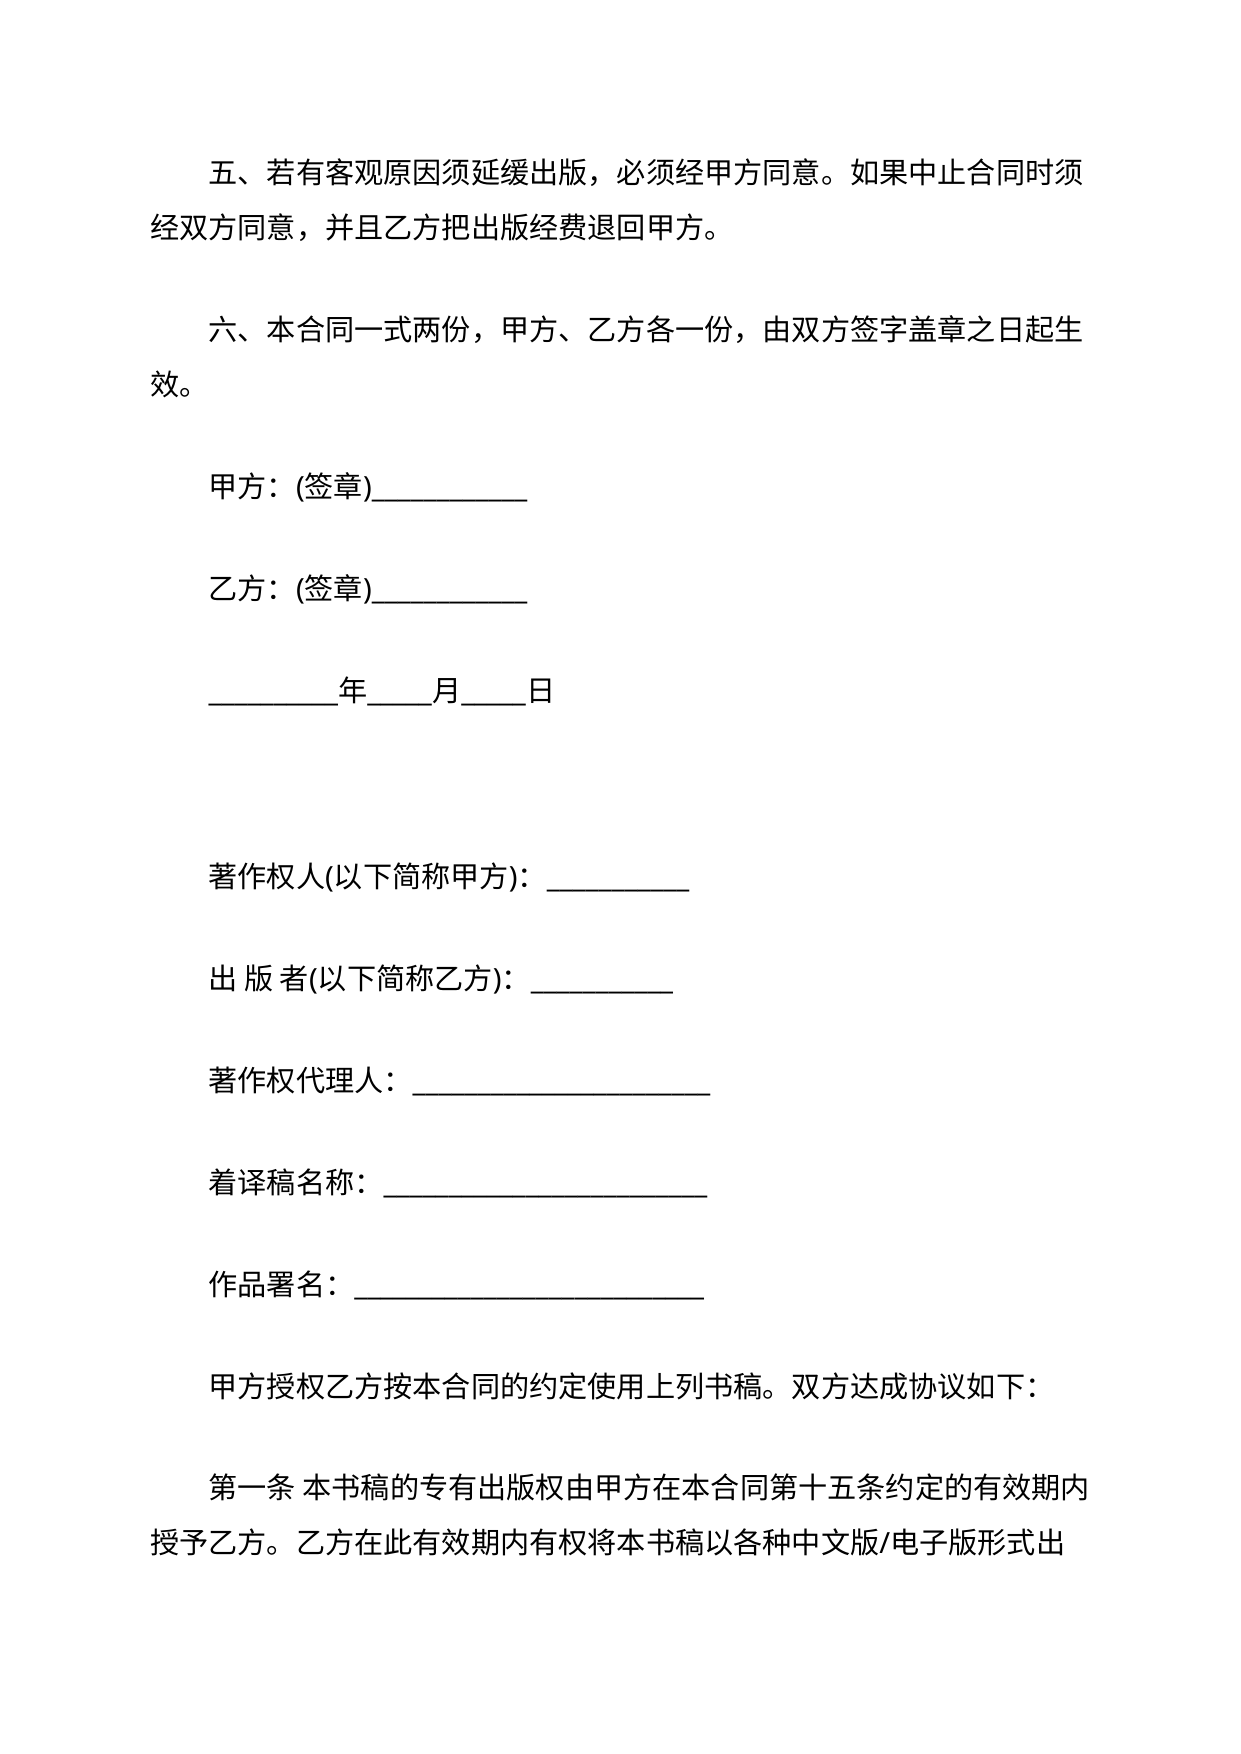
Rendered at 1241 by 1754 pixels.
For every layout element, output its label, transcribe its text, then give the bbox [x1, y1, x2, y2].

text 甲方：(签章)____________ [150, 463, 1090, 506]
text 作品署名：___________________________ [150, 1261, 1090, 1304]
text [150, 1465, 1090, 1562]
text 出 版 者(以下简称乙方)：___________ [150, 955, 1090, 998]
text 五、若有客观原因须延缓出版，必须经甲方同意。如果中止合同时须经双方同意，并且乙方把出版经费退回甲方。 [150, 150, 1090, 247]
text 着译稿名称：_________________________ [150, 1159, 1090, 1202]
text 乙方：(签章)____________ [150, 565, 1090, 608]
text 著作权代理人：_______________________ [150, 1057, 1090, 1100]
text 著作权人(以下简称甲方)：___________ [150, 853, 1090, 896]
text 六、本合同一式两份，甲方、乙方各一份，由双方签字盖章之日起生效。 [150, 307, 1090, 404]
text 甲方授权乙方按本合同的约定使用上列书稿。双方达成协议如下： [150, 1363, 1090, 1406]
text __________年_____月_____日 [150, 667, 1090, 710]
